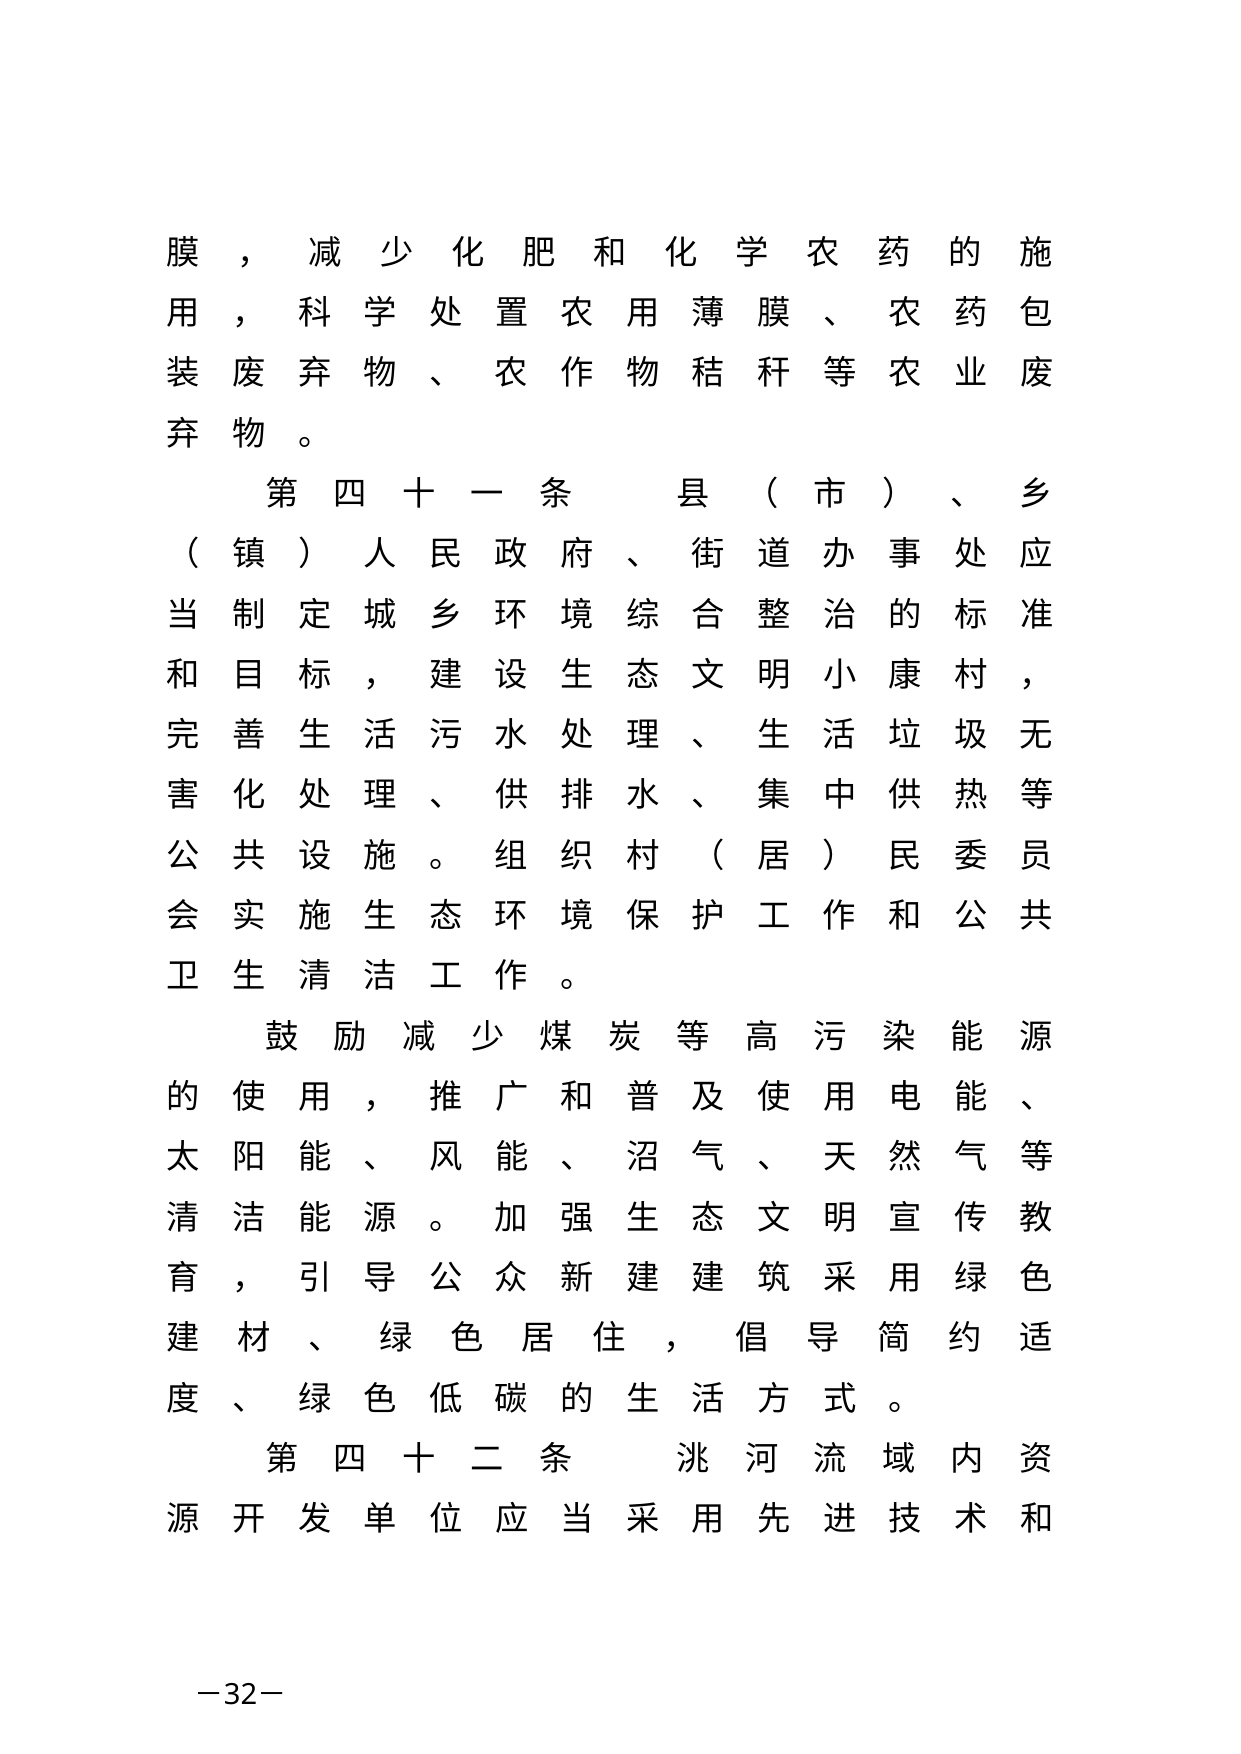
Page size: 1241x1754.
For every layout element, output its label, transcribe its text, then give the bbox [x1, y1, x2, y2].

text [167, 1426, 1085, 1546]
text 第四十一条 县（市）、乡（镇）人民政府、街道办事处应当制定城乡环境综合整治的标准和目标，建设生态文明小康村，完善生活污水处理、生活垃圾无害化处理、供排水、集中供热等公共设施。组织村（居）民委员会实施生态环境保护工作和公共卫生清洁工作。 [167, 461, 1085, 1003]
text 鼓励减少煤炭等高污染能源的使用，推广和普及使用电能、太阳能、风能、沼气、天然气等清洁能源。加强生态文明宣传教育，引导公众新建建筑采用绿色建材、绿色居住，倡导简约适度、绿色低碳的生活方式。 [167, 1003, 1085, 1426]
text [167, 219, 1085, 461]
